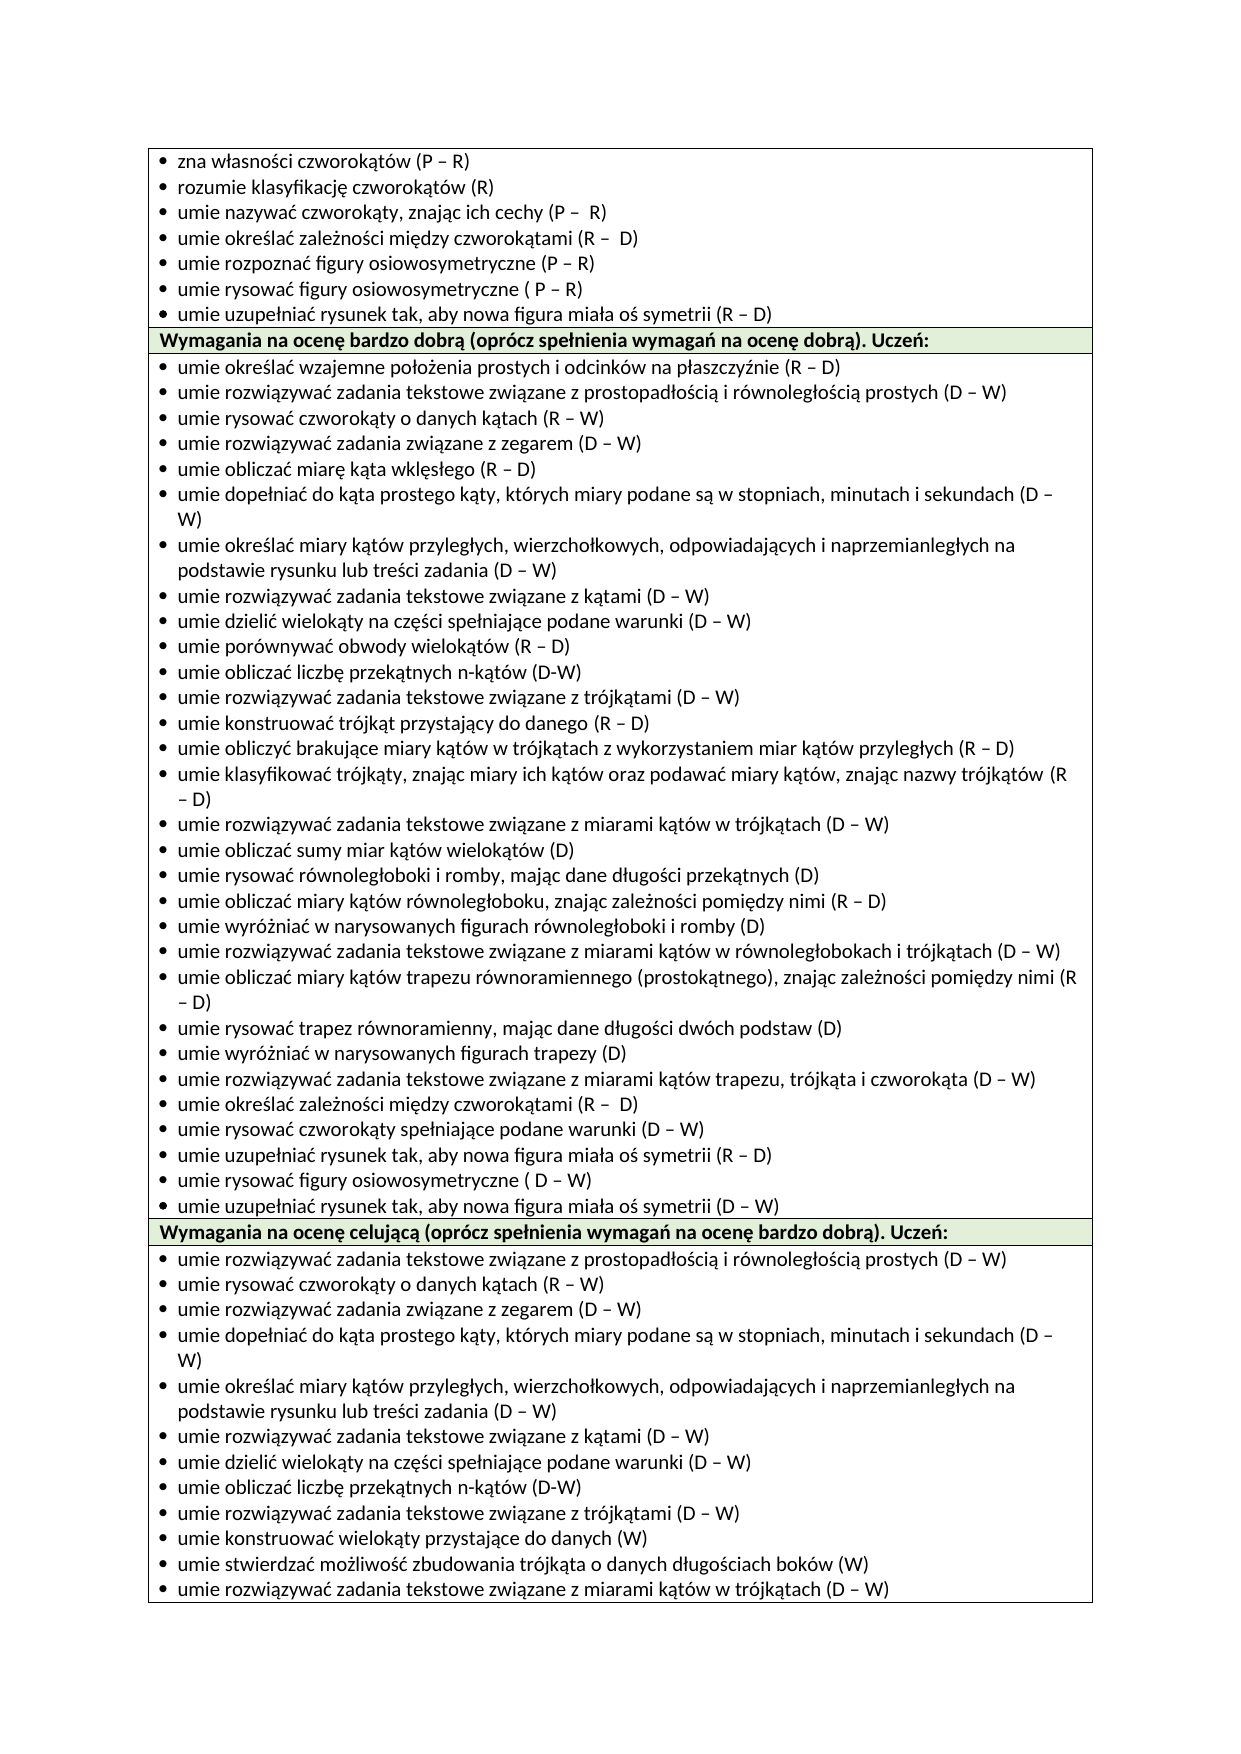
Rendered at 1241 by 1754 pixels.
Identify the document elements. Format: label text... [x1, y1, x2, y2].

table_cell Wymagania na ocenę bardzo dobrą (oprócz spełnienia wymagań na ocenę dobrą). Uczeń: [149, 328, 1092, 353]
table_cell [149, 149, 1092, 327]
table_cell umie określać wzajemne położenia prostych i odcinków na płaszczyźnie (R – D) umie rozwiązywać zadania tekstowe związane z prostopadłością i równoległością prostych (D – W) umie rysować czworokąty o danych kątach (R – W) umie rozwiązywać zadania związane z zegarem (D – W) umie obliczać miarę kąta wklęsłego (R – D) umie dopełniać do kąta prostego kąty, których miary podane są w stopniach, minutach i sekundach (D – W) umie określać miary kątów przyległych, wierzchołkowych, odpowiadających i naprzemianległych na podstawie rysunku lub treści zadania (D – W) umie rozwiązywać zadania tekstowe związane z kątami (D – W) umie dzielić wielokąty na części spełniające podane warunki (D – W) umie porównywać obwody wielokątów (R – D) umie obliczać liczbę przekątnych n-kątów (D-W) umie rozwiązywać zadania tekstowe związane z trójkątami (D – W) umie konstruować trójkąt przystający do danego (R – D) umie obliczyć brakujące miary kątów w trójkątach z wykorzystaniem miar kątów przyległych (R – D) umie klasyfikować trójkąty, znając miary ich kątów oraz podawać miary kątów, znając nazwy trójkątów (R – D) umie rozwiązywać zadania tekstowe związane z miarami kątów w trójkątach (D – W) umie obliczać sumy miar kątów wielokątów (D) umie rysować równoległoboki i romby, mając dane długości przekątnych (D) umie obliczać miary kątów równoległoboku, znając zależności pomiędzy nimi (R – D) umie wyróżniać w narysowanych figurach równoległoboki i romby (D) umie rozwiązywać zadania tekstowe związane z miarami kątów w równoległobokach i trójkątach (D – W) umie obliczać miary kątów trapezu równoramiennego (prostokątnego), znając zależności pomiędzy nimi (R – D) umie rysować trapez równoramienny, mając dane długości dwóch podstaw (D) umie wyróżniać w narysowanych figurach trapezy (D) umie rozwiązywać zadania tekstowe związane z miarami kątów trapezu, trójkąta i czworokąta (D – W) umie określać zależności między czworokątami (R – D) umie rysować czworokąty spełniające podane warunki (D – W) umie uzupełniać rysunek tak, aby nowa figura miała oś symetrii (R – D) umie rysować figury osiowosymetryczne ( D – W) umie uzupełniać rysunek tak, aby nowa figura miała oś symetrii (D – W) [149, 354, 1092, 1218]
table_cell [149, 1246, 1092, 1602]
table_cell Wymagania na ocenę celującą (oprócz spełnienia wymagań na ocenę bardzo dobrą). Uczeń: [149, 1219, 1092, 1245]
